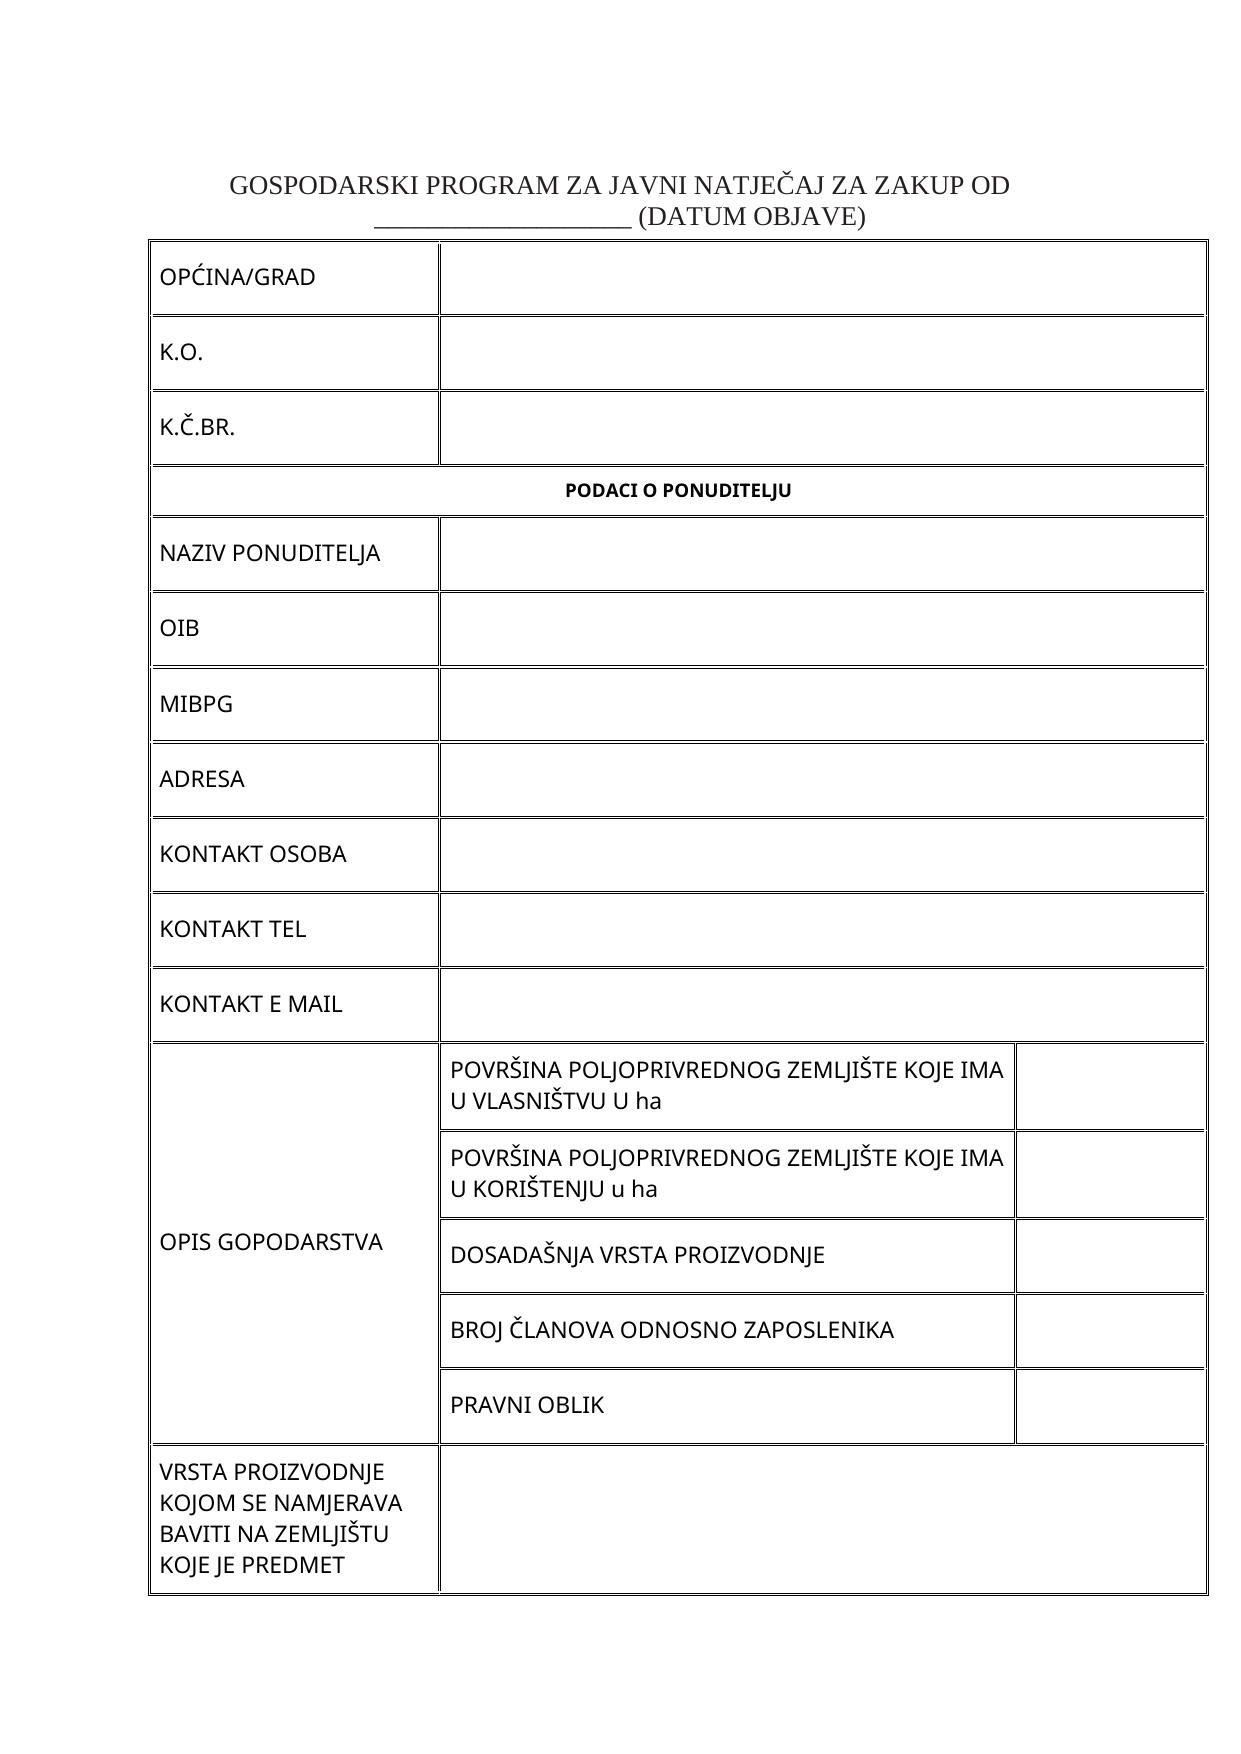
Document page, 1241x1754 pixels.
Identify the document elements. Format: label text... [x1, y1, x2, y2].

table_header [440, 242, 1206, 314]
table_cell [1016, 1217, 1208, 1292]
table_cell KONTAKT TEL [151, 891, 438, 966]
table_cell [441, 314, 1206, 389]
table_cell NAZIV PONUDITELJA [149, 515, 440, 590]
table_cell [1016, 1129, 1208, 1217]
table_cell OPIS GOPODARSTVA [151, 1041, 438, 1442]
table_cell [440, 1443, 1206, 1593]
table_cell [440, 590, 1208, 665]
table_cell [440, 389, 1208, 464]
table_cell [441, 966, 1206, 1041]
table_cell ADRESA [149, 740, 440, 816]
table_cell MIBPG [149, 665, 440, 740]
table_cell OIB [149, 590, 440, 665]
text GOSPODARSKI PROGRAM ZA JAVNI NATJEČAJ ZA ZAKUP OD ___________________ (DATUM OBJAVE) [148, 169, 1093, 231]
table_cell [440, 515, 1208, 590]
table_cell KONTAKT OSOBA [151, 816, 438, 891]
table_cell POVRŠINA POLJOPRIVREDNOG ZEMLJIŠTE KOJE IMA U VLASNIŠTVU U ha [441, 1044, 1014, 1129]
table_cell K.O. [151, 314, 438, 389]
table_cell [440, 665, 1208, 740]
table_cell [1016, 1292, 1208, 1367]
table_cell K.Č.BR. [149, 389, 440, 464]
table_cell KONTAKT E MAIL [151, 966, 438, 1041]
table_cell [441, 891, 1206, 966]
table_cell POVRŠINA POLJOPRIVREDNOG ZEMLJIŠTE KOJE IMA U KORIŠTENJU u ha [441, 1132, 1014, 1217]
table_cell PRAVNI OBLIK [441, 1370, 1014, 1442]
table_cell [1017, 1041, 1206, 1129]
table_cell BROJ ČLANOVA ODNOSNO ZAPOSLENIKA [441, 1295, 1014, 1367]
table_cell PODACI O PONUDITELJU [149, 464, 1208, 515]
table_cell [440, 740, 1208, 816]
table_cell DOSADAŠNJA VRSTA PROIZVODNJE [441, 1220, 1014, 1292]
table_cell [1016, 1367, 1208, 1442]
table_header OPĆINA/GRAD [151, 240, 440, 314]
table_cell [441, 816, 1206, 891]
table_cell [151, 1443, 440, 1593]
